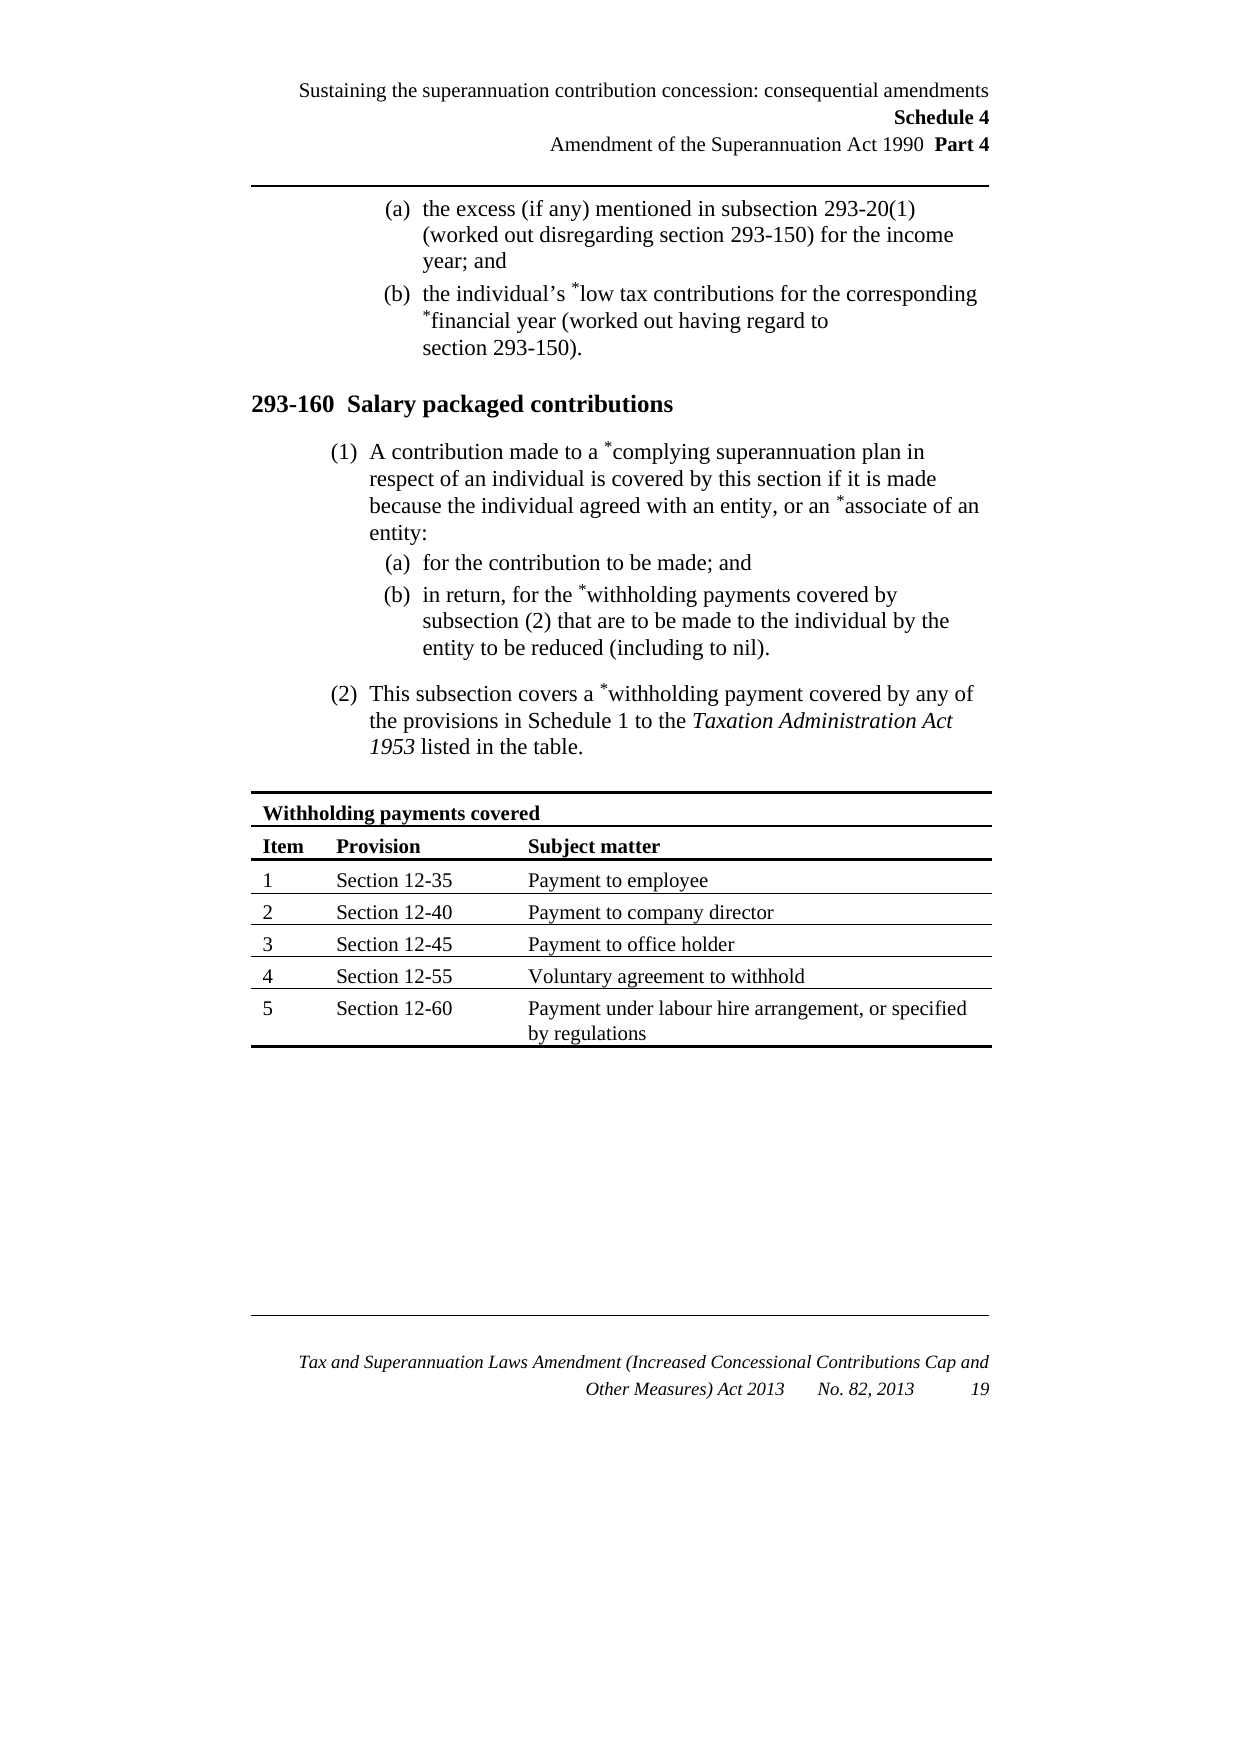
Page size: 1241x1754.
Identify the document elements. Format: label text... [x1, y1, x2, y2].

table_cell Section 12-40 [325, 894, 517, 924]
table_cell 4 [251, 957, 325, 988]
table_cell Payment to employee [517, 861, 992, 892]
table_cell Section 12-45 [325, 925, 517, 956]
text (b) the individual’s *low tax contributions for the corresponding *financial year (worked out having regard to section 293-150). [251, 278, 989, 360]
text (b) in return, for the *withholding payments covered by subsection (2) that are to be made to the individual by the entity to be reduced (including to nil). [251, 580, 989, 660]
text (a) the excess (if any) mentioned in subsection 293-20(1) (worked out disregarding section 293-150) for the income year; and [251, 195, 989, 274]
table_cell 1 [251, 861, 325, 892]
table_cell 5 [251, 989, 325, 1044]
table_cell Payment to office holder [517, 925, 992, 956]
table_cell Payment under labour hire arrangement, or specified by regulations [517, 989, 992, 1044]
table_cell Voluntary agreement to withhold [517, 957, 992, 988]
text (a) for the contribution to be made; and [251, 549, 989, 576]
table_header Withholding payments covered [251, 794, 992, 825]
table_cell Section 12-35 [325, 861, 517, 892]
table_cell Section 12-55 [325, 957, 517, 988]
table_cell Section 12-60 [325, 989, 517, 1044]
table_cell Item [251, 827, 325, 858]
table_cell 2 [251, 894, 325, 924]
text (2) This subsection covers a *withholding payment covered by any of the provisions in Schedule 1 to the Taxation Administration Act 1953 listed in the table. [251, 679, 989, 759]
table_cell 3 [251, 925, 325, 956]
table_cell Subject matter [517, 827, 992, 858]
table_cell Provision [325, 827, 517, 858]
text (1) A contribution made to a *complying superannuation plan in respect of an individual is covered by this section if it is made because the individual agreed with an entity, or an *associate of an entity: [251, 437, 989, 545]
text 293-160 Salary packaged contributions [251, 389, 989, 418]
table_cell Payment to company director [517, 894, 992, 924]
